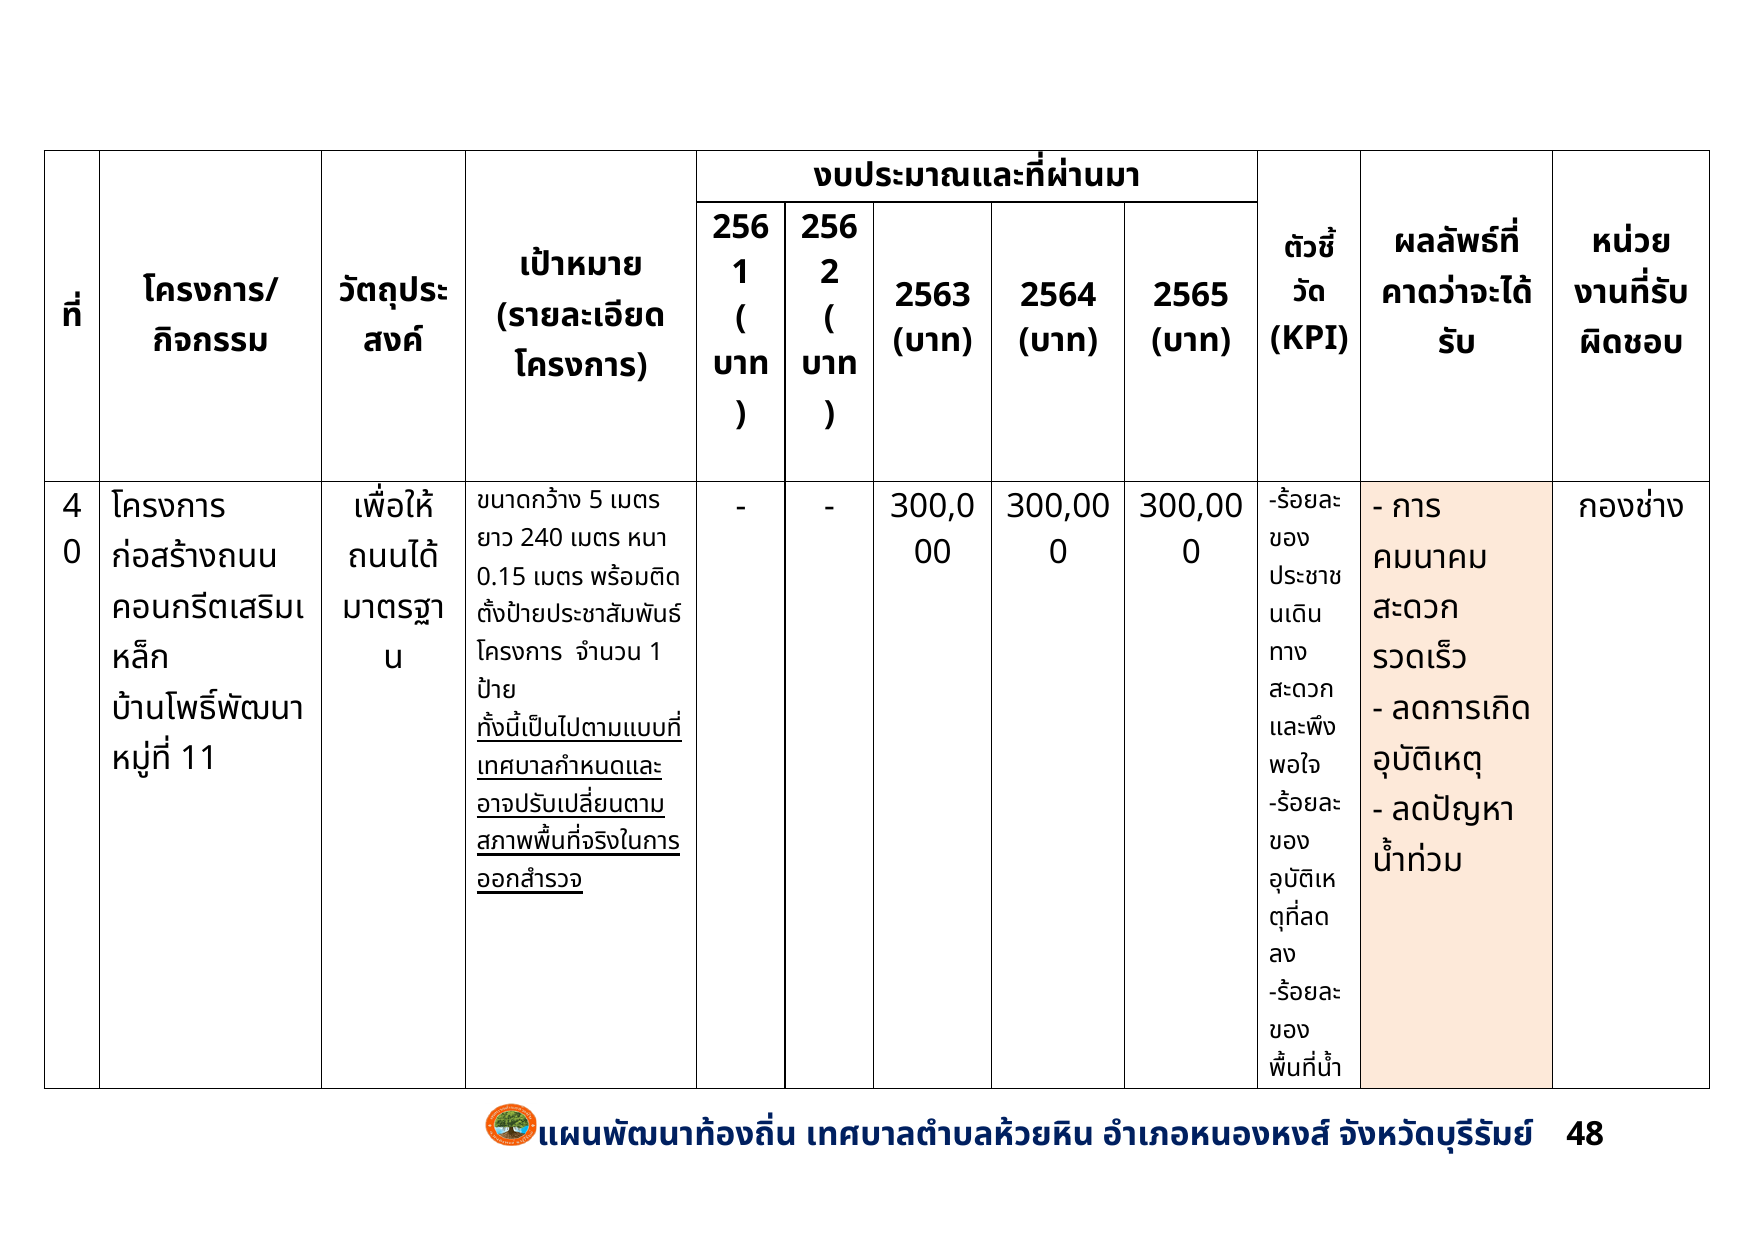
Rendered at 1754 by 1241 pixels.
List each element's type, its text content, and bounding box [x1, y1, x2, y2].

table_header ผลลัพธ์ที่คาดว่าจะได้รับ [1361, 151, 1552, 434]
table_cell [1258, 435, 1360, 481]
table_cell [874, 435, 991, 481]
table_header ตัวชี้วัด (KPI) [1258, 151, 1360, 434]
table_cell 300,000 [1125, 482, 1257, 1088]
table_header เป้าหมาย (รายละเอียดโครงการ) [466, 151, 696, 481]
table_cell [1361, 435, 1552, 481]
table_cell - [786, 482, 873, 1088]
table_header หน่วยงานที่รับผิดชอบ [1553, 151, 1709, 434]
table_cell [697, 435, 784, 481]
table_cell [786, 435, 873, 481]
table_header ที่ [45, 151, 99, 481]
table_cell 300,000 [874, 482, 991, 1088]
table_cell 40 [45, 482, 99, 1088]
table_cell -ร้อยละของประชาชนเดินทางสะดวกและพึงพอใจ -ร้อยละของอุบัติเหตุที่ลดลง -ร้อยละของพื้นที่น้ำท่วมลดลง [1258, 482, 1360, 1088]
table_cell - [697, 482, 784, 1088]
table_cell 300,000 [992, 482, 1124, 1088]
table_cell 2565 (บาท) [1125, 203, 1257, 434]
table_cell 2564 (บาท) [992, 203, 1124, 434]
table_cell เพื่อให้ถนนได้มาตรฐาน [322, 482, 465, 1088]
table_cell โครงการก่อสร้างถนนคอนกรีตเสริมเหล็ก บ้านโพธิ์พัฒนา หมู่ที่ 11 [100, 482, 321, 1088]
table_cell [1125, 435, 1257, 481]
table_cell 2563 (บาท) [874, 203, 991, 434]
picture [485, 1103, 537, 1146]
table_cell 2561 (บาท) [697, 203, 784, 434]
table_cell [992, 435, 1124, 481]
table_header งบประมาณและที่ผ่านมา [697, 151, 1257, 201]
table_cell - การคมนาคมสะดวก รวดเร็ว - ลดการเกิดอุบัติเหตุ - ลดปัญหาน้ำท่วม [1361, 482, 1552, 1088]
table_cell 2562 (บาท) [786, 203, 873, 434]
table_header โครงการ/กิจกรรม [100, 151, 321, 481]
table_cell กองช่าง [1553, 482, 1709, 1088]
table_cell [1553, 435, 1709, 481]
table_header วัตถุประสงค์ [322, 151, 465, 481]
